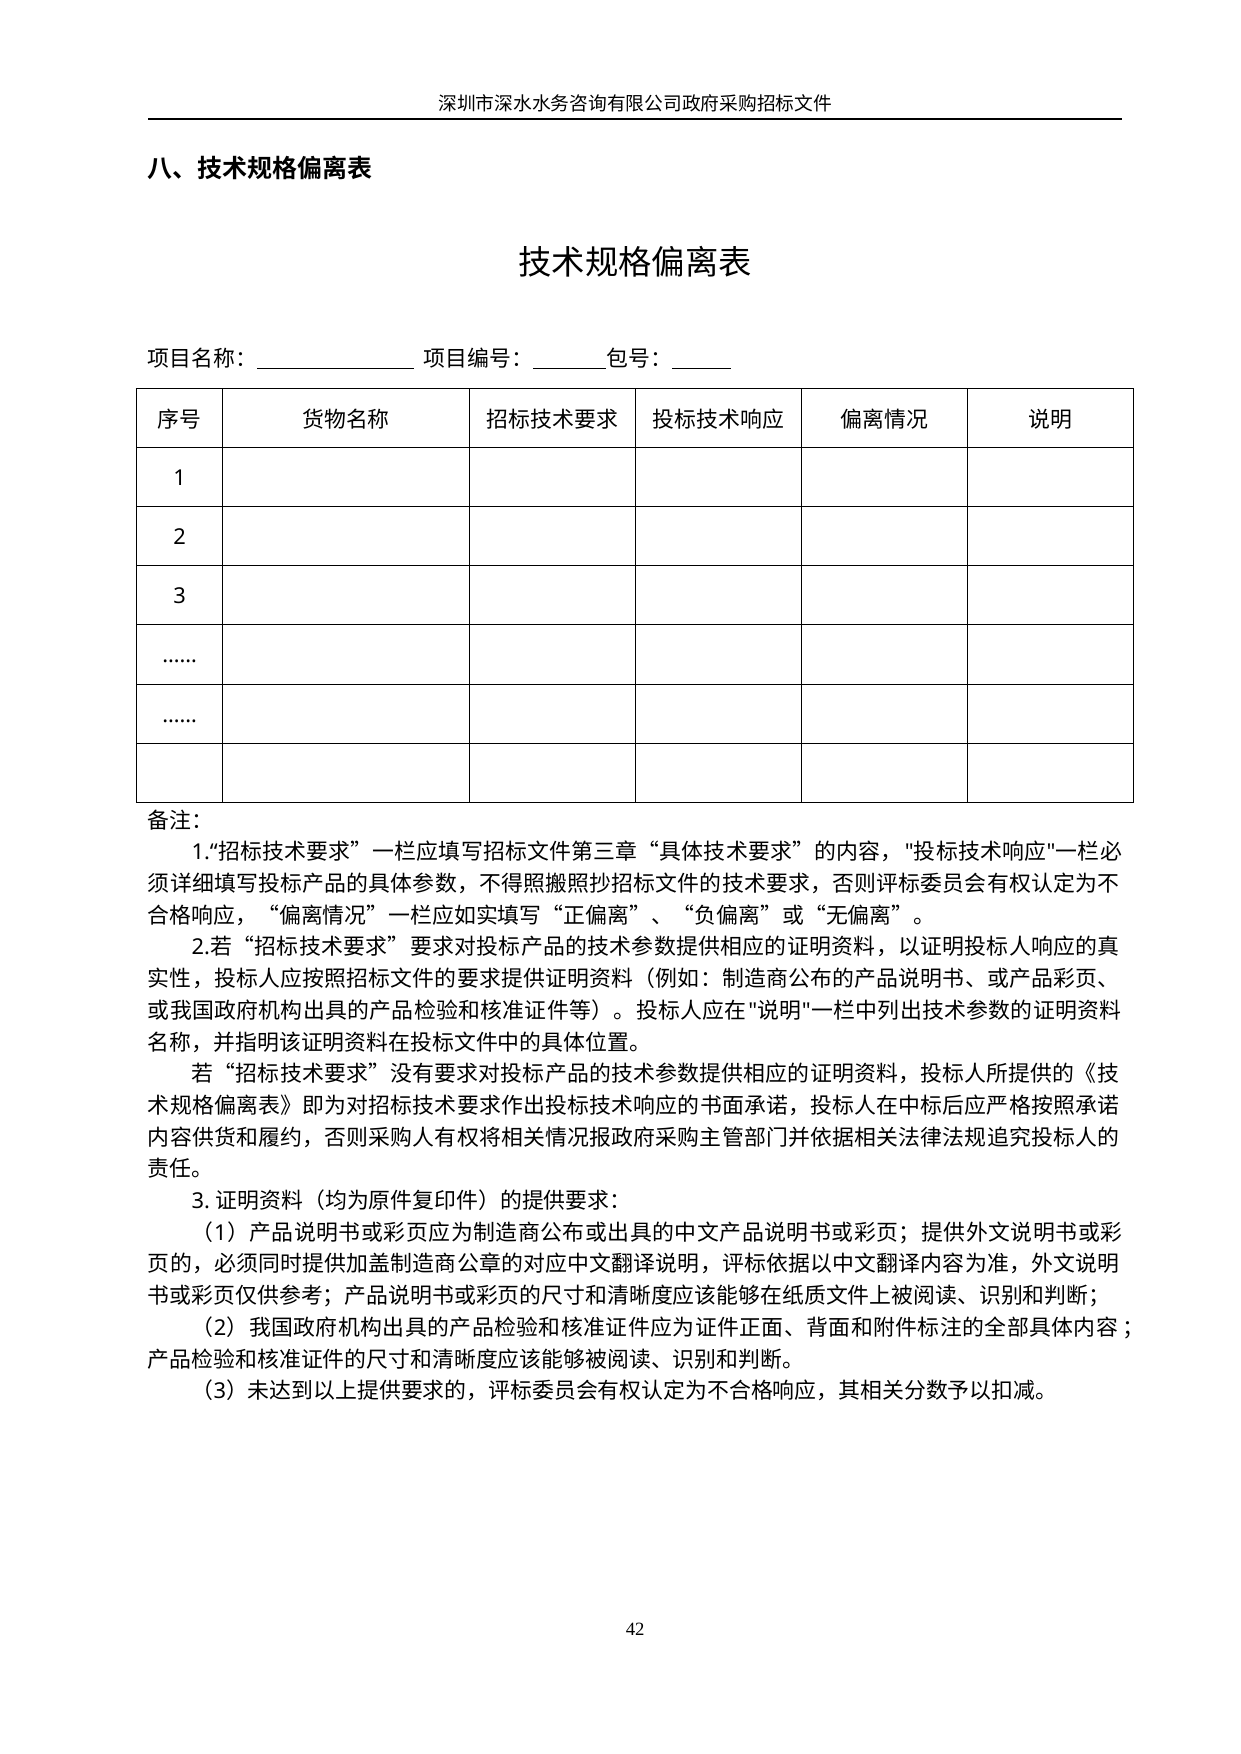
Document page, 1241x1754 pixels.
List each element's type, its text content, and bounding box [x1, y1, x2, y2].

table_cell [470, 566, 635, 624]
table_cell [223, 744, 469, 802]
table_cell [223, 625, 469, 683]
table_header 货物名称 [223, 389, 469, 447]
table_cell [802, 507, 967, 565]
text 技术规格偏离表 [148, 236, 1122, 284]
table_cell [470, 744, 635, 802]
table_cell [470, 685, 635, 742]
table_cell [223, 685, 469, 742]
table_cell [636, 507, 801, 565]
table_header 说明 [968, 389, 1133, 447]
table_cell [636, 625, 801, 683]
table_cell …… [137, 685, 222, 742]
text （3）未达到以上提供要求的，评标委员会有权认定为不合格响应，其相关分数予以扣减。 [148, 1373, 1122, 1405]
table_cell [968, 685, 1133, 742]
table_cell [636, 566, 801, 624]
table_header 序号 [137, 389, 222, 447]
table_header 投标技术响应 [636, 389, 801, 447]
table_cell [223, 507, 469, 565]
text 备注： [148, 803, 1122, 834]
table_cell [802, 448, 967, 506]
text 3. 证明资料（均为原件复印件）的提供要求： [148, 1183, 1122, 1215]
table_cell [802, 566, 967, 624]
text 若“招标技术要求”没有要求对投标产品的技术参数提供相应的证明资料，投标人所提供的《技术规格偏离表》即为对招标技术要求作出投标技术响应的书面承诺，投标人在中标后应严格按照承诺内容供货和履约，否则采购人有权将相关情况报政府采购主管部门并依据相关法律法规追究投标人的责任。 [148, 1056, 1122, 1183]
table_cell [137, 744, 222, 802]
table_cell [636, 685, 801, 742]
table_cell [802, 625, 967, 683]
table_cell [636, 448, 801, 506]
table_cell [470, 625, 635, 683]
table_header 偏离情况 [802, 389, 967, 447]
text 八、技术规格偏离表 [148, 149, 1122, 185]
table_cell [470, 448, 635, 506]
text （1）产品说明书或彩页应为制造商公布或出具的中文产品说明书或彩页；提供外文说明书或彩页的，必须同时提供加盖制造商公章的对应中文翻译说明，评标依据以中文翻译内容为准，外文说明书或彩页仅供参考；产品说明书或彩页的尺寸和清晰度应该能够在纸质文件上被阅读、识别和判断； [148, 1215, 1122, 1310]
table_cell [223, 566, 469, 624]
text 项目名称： 项目编号： 包号： [148, 341, 1122, 372]
table_cell 3 [137, 566, 222, 624]
text （2）我国政府机构出具的产品检验和核准证件应为证件正面、背面和附件标注的全部具体内容；产品检验和核准证件的尺寸和清晰度应该能够被阅读、识别和判断。 [148, 1310, 1122, 1373]
table_cell [968, 744, 1133, 802]
table_header 招标技术要求 [470, 389, 635, 447]
text 2.若“招标技术要求”要求对投标产品的技术参数提供相应的证明资料，以证明投标人响应的真实性，投标人应按照招标文件的要求提供证明资料（例如：制造商公布的产品说明书、或产品彩页、或我国政府机构出具的产品检验和核准证件等）。投标人应在"说明"一栏中列出技术参数的证明资料名称，并指明该证明资料在投标文件中的具体位置。 [148, 929, 1122, 1056]
table_cell [968, 566, 1133, 624]
table_cell [968, 507, 1133, 565]
table_cell [802, 685, 967, 742]
table_cell 1 [137, 448, 222, 506]
table_cell [636, 744, 801, 802]
table_cell [802, 744, 967, 802]
table_cell [470, 507, 635, 565]
table_cell [968, 625, 1133, 683]
table_cell 2 [137, 507, 222, 565]
table_cell …… [137, 625, 222, 683]
table_cell [223, 448, 469, 506]
table_cell [968, 448, 1133, 506]
text 1.“招标技术要求”一栏应填写招标文件第三章“具体技术要求”的内容，"投标技术响应"一栏必须详细填写投标产品的具体参数，不得照搬照抄招标文件的技术要求，否则评标委员会有权认定为不合格响应，“偏离情况”一栏应如实填写“正偏离”、“负偏离”或“无偏离”。 [148, 834, 1122, 929]
